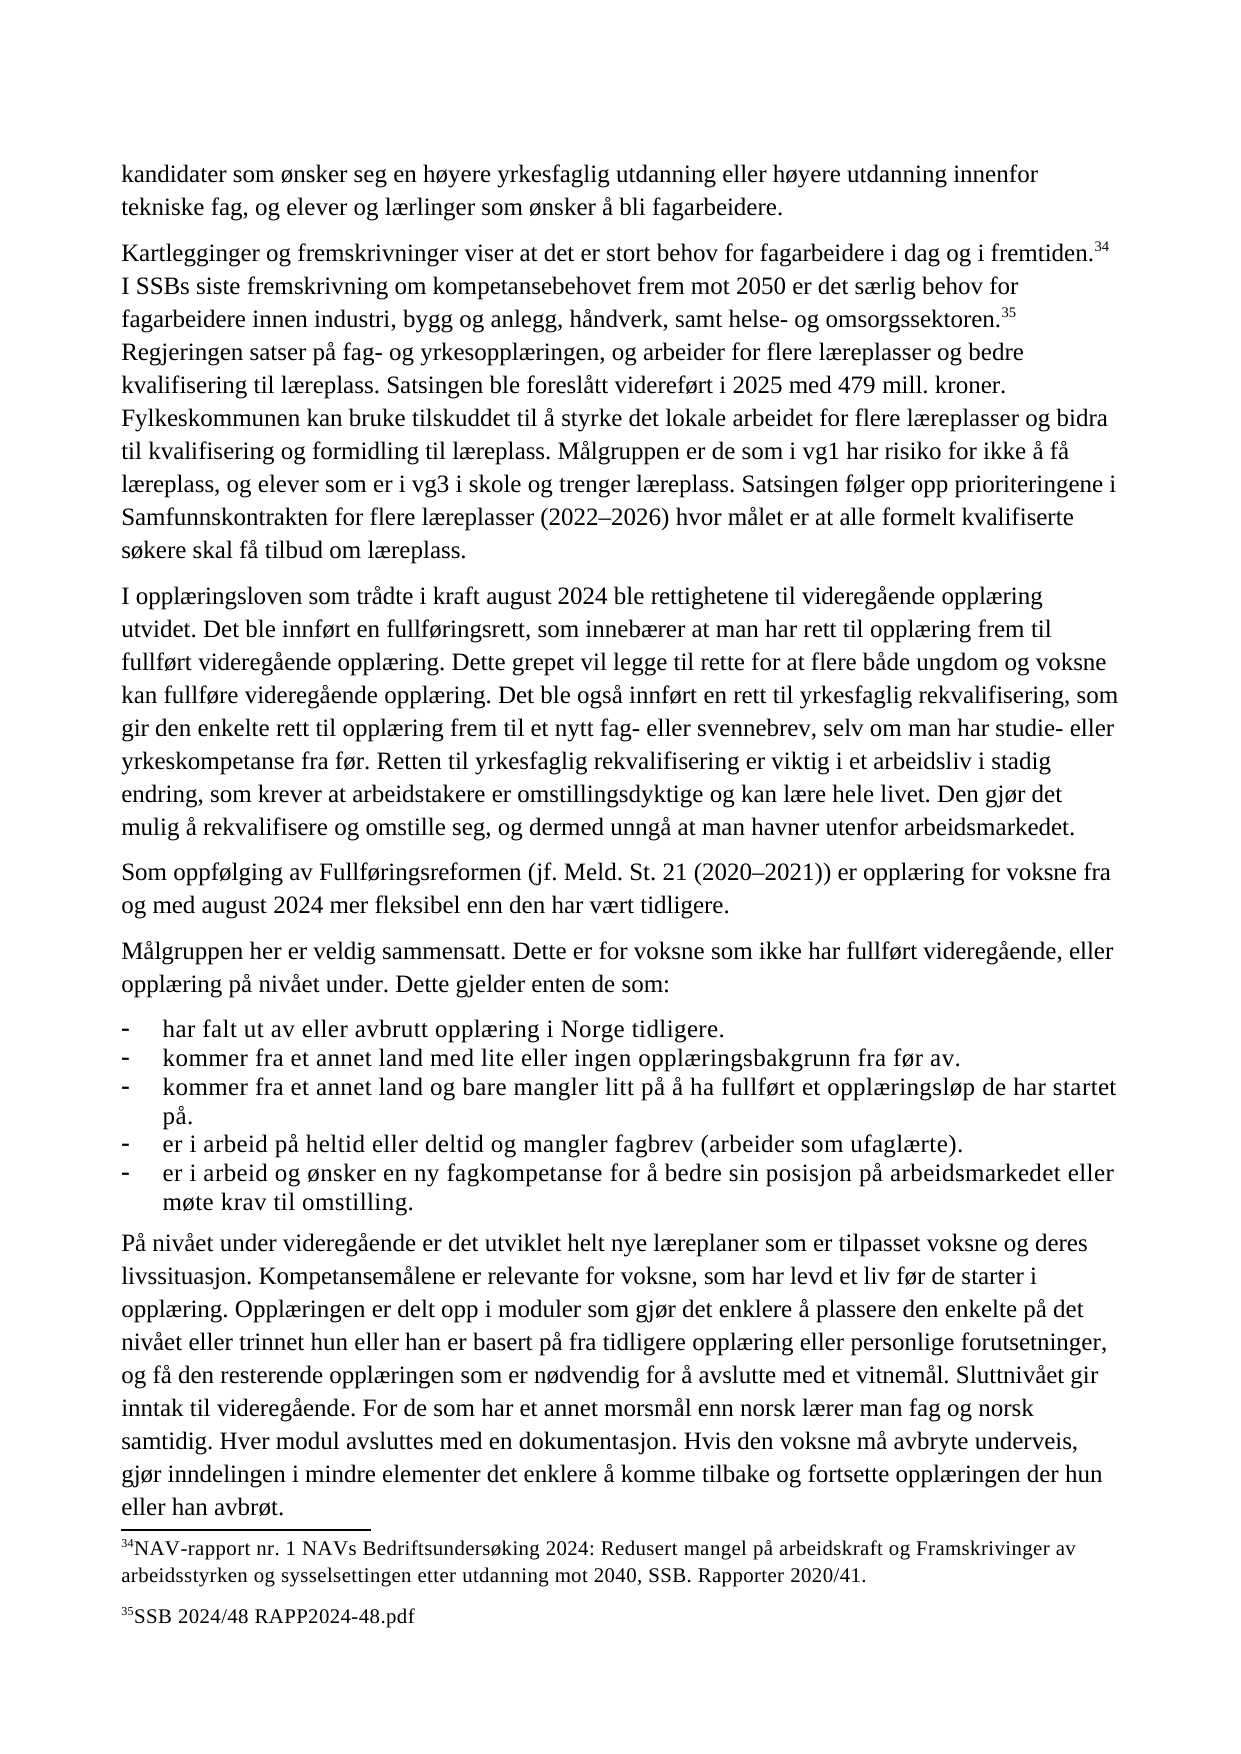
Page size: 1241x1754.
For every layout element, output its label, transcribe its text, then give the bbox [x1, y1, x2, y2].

list kommer fra et annet land og bare mangler litt på å ha fullført et opplæringsløp de har startet på. [121, 1072, 1119, 1129]
text I opplæringsloven som trådte i kraft august 2024 ble rettighetene til videregående opplæring utvidet. Det ble innført en fullføringsrett, som innebærer at man har rett til opplæring frem til fullført videregående opplæring. Dette grepet vil legge til rette for at flere både ungdom og voksne kan fullføre videregående opplæring. Det ble også innført en rett til yrkesfaglig rekvalifisering, som gir den enkelte rett til opplæring frem til et nytt fag- eller svennebrev, selv om man har studie- eller yrkeskompetanse fra før. Retten til yrkesfaglig rekvalifisering er viktig i et arbeidsliv i stadig endring, som krever at arbeidstakere er omstillingsdyktige og kan lære hele livet. Den gjør det mulig å rekvalifisere og omstille seg, og dermed unngå at man havner utenfor arbeidsmarkedet. [121, 581, 1119, 841]
list kommer fra et annet land med lite eller ingen opplæringsbakgrunn fra før av. [121, 1043, 1119, 1072]
text Kartlegginger og fremskrivninger viser at det er stort behov for fagarbeidere i dag og i fremtiden. I SSBs siste fremskrivning om kompetansebehovet frem mot 2050 er det særlig behov for fagarbeidere innen industri, bygg og anlegg, håndverk, samt helse- og omsorgssektoren. Regjeringen satser på fag- og yrkesopplæringen, og arbeider for flere læreplasser og bedre kvalifisering til læreplass. Satsingen ble foreslått videreført i 2025 med 479 mill. kroner. Fylkeskommunen kan bruke tilskuddet til å styrke det lokale arbeidet for flere læreplasser og bidra til kvalifisering og formidling til læreplass. Målgruppen er de som i vg1 har risiko for ikke å få læreplass, og elever som er i vg3 i skole og trenger læreplass. Satsingen følger opp prioriteringene i Samfunnskontrakten for flere læreplasser (2022–2026) hvor målet er at alle formelt kvalifiserte søkere skal få tilbud om læreplass. [121, 238, 1119, 564]
text Målgruppen her er veldig sammensatt. Dette er for voksne som ikke har fullført videregående, eller opplæring på nivået under. Dette gjelder enten de som: [121, 936, 1119, 998]
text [121, 159, 1119, 221]
list er i arbeid på heltid eller deltid og mangler fagbrev (arbeider som ufaglærte). [121, 1129, 1119, 1158]
list har falt ut av eller avbrutt opplæring i Norge tidligere. [121, 1014, 1119, 1043]
list er i arbeid og ønsker en ny fagkompetanse for å bedre sin posisjon på arbeidsmarkedet eller møte krav til omstilling. [121, 1158, 1119, 1216]
text Som oppfølging av Fullføringsreformen (jf. Meld. St. 21 (2020–2021)) er opplæring for voksne fra og med august 2024 mer fleksibel enn den har vært tidligere. [121, 857, 1119, 919]
text På nivået under videregående er det utviklet helt nye læreplaner som er tilpasset voksne og deres livssituasjon. Kompetansemålene er relevante for voksne, som har levd et liv før de starter i opplæring. Opplæringen er delt opp i moduler som gjør det enklere å plassere den enkelte på det nivået eller trinnet hun eller han er basert på fra tidligere opplæring eller personlige forutsetninger, og få den resterende opplæringen som er nødvendig for å avslutte med et vitnemål. Sluttnivået gir inntak til videregående. For de som har et annet morsmål enn norsk lærer man fag og norsk samtidig. Hver modul avsluttes med en dokumentasjon. Hvis den voksne må avbryte underveis, gjør inndelingen i mindre elementer det enklere å komme tilbake og fortsette opplæringen der hun eller han avbrøt. [121, 1228, 1119, 1521]
